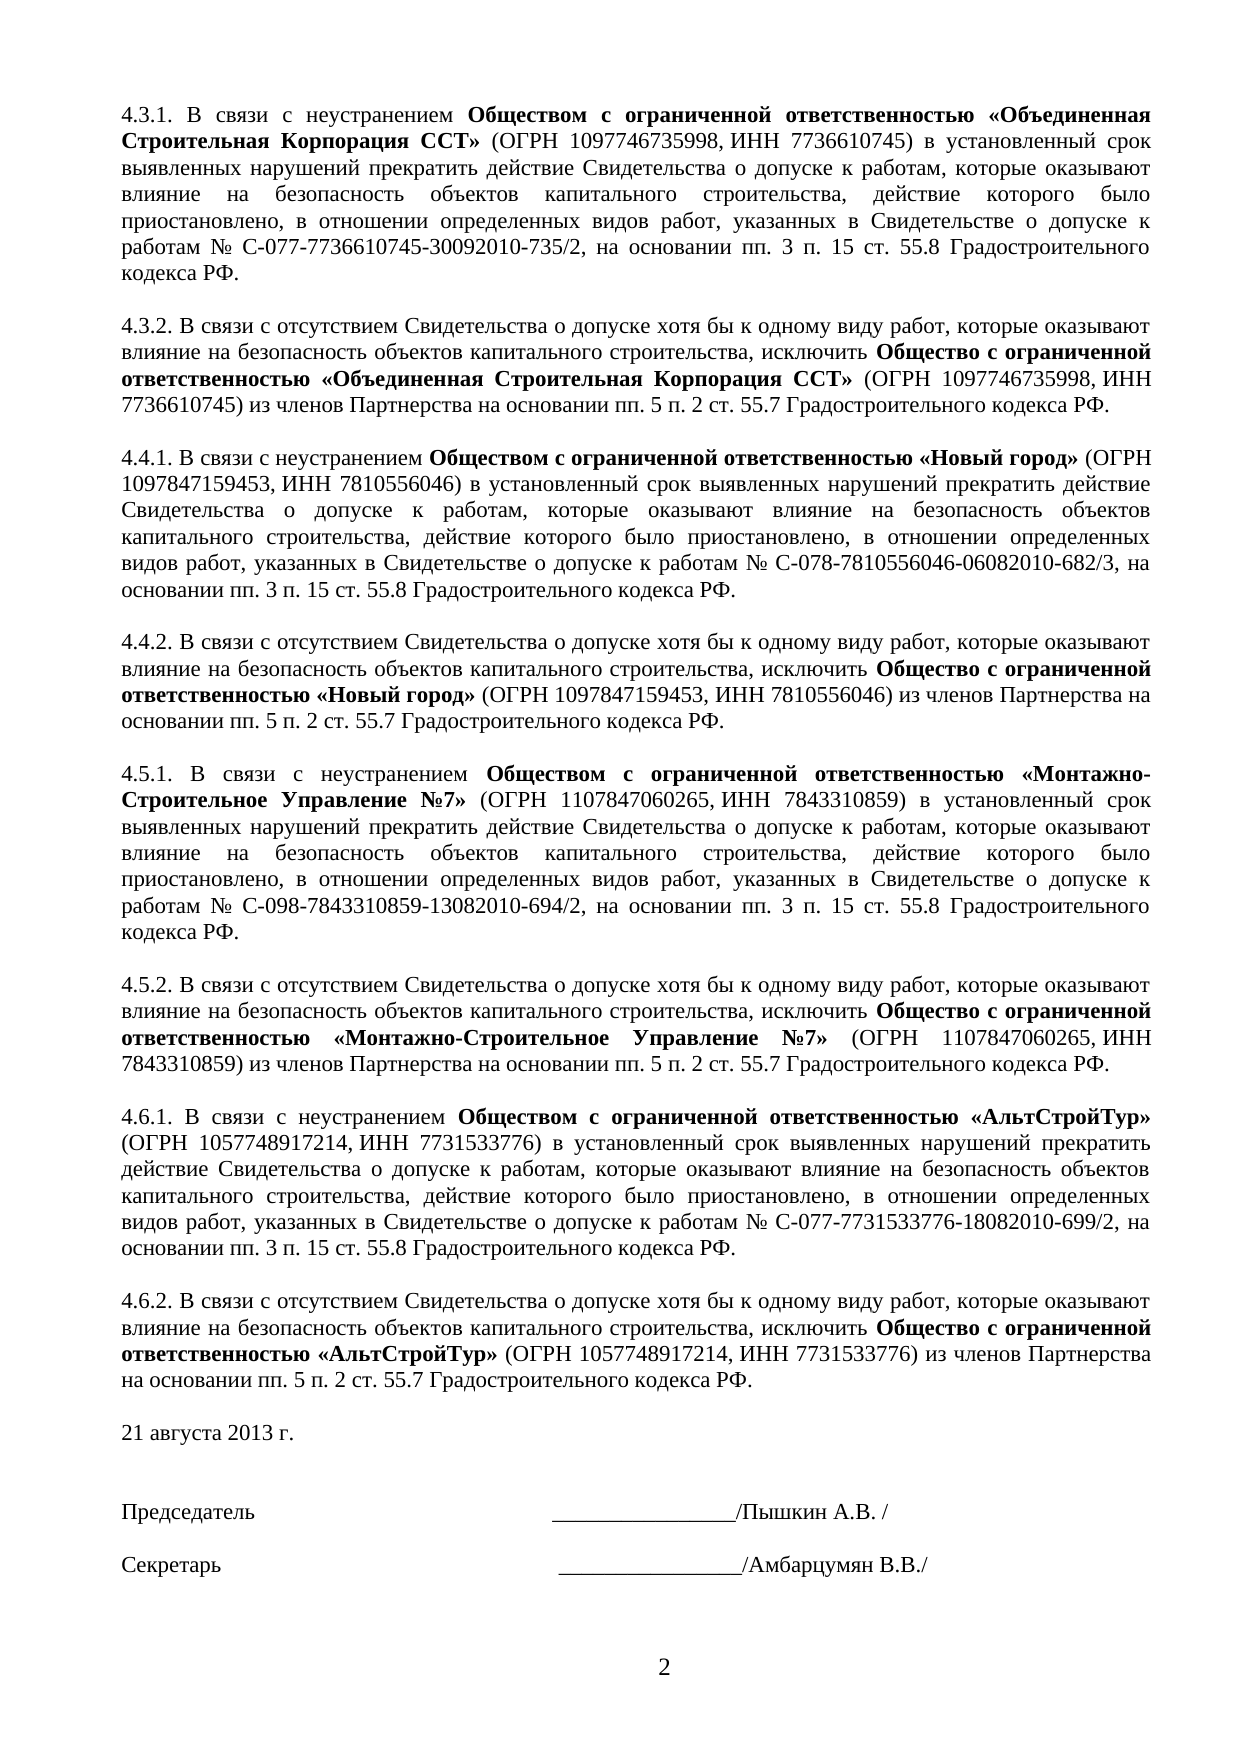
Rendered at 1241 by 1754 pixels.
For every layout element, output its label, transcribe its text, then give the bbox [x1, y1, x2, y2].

text 4.4.1. В связи с неустранением Обществом с ограниченной ответственностью «Новый город» (ОГРН 1097847159453, ИНН 7810556046) в установленный срок выявленных нарушений прекратить действие Свидетельства о допуске к работам, которые оказывают влияние на безопасность объектов капитального строительства, действие которого было приостановлено, в отношении определенных видов работ, указанных в Свидетельстве о допуске к работам № С-078-7810556046-06082010-682/3, на основании пп. 3 п. 15 ст. 55.8 Градостроительного кодекса РФ. [121, 444, 1152, 602]
text 4.3.1. В связи с неустранением Обществом с ограниченной ответственностью «Объединенная Строительная Корпорация ССТ» (ОГРН 1097746735998, ИНН 7736610745) в установленный срок выявленных нарушений прекратить действие Свидетельства о допуске к работам, которые оказывают влияние на безопасность объектов капитального строительства, действие которого было приостановлено, в отношении определенных видов работ, указанных в Свидетельстве о допуске к работам № С-077-7736610745-30092010-735/2, на основании пп. 3 п. 15 ст. 55.8 Градостроительного кодекса РФ. [121, 101, 1152, 286]
text Председатель ________________/Пышкин А.В. / [121, 1498, 1152, 1524]
text 21 августа 2013 г. [121, 1419, 1152, 1445]
text 4.3.2. В связи с отсутствием Свидетельства о допуске хотя бы к одному виду работ, которые оказывают влияние на безопасность объектов капитального строительства, исключить Общество с ограниченной ответственностью «Объединенная Строительная Корпорация ССТ» (ОГРН 1097746735998, ИНН 7736610745) из членов Партнерства на основании пп. 5 п. 2 ст. 55.7 Градостроительного кодекса РФ. [121, 312, 1152, 417]
text Секретарь ________________/Амбарцумян В.В./ [121, 1551, 1152, 1577]
text 4.6.1. В связи с неустранением Обществом с ограниченной ответственностью «АльтСтройТур» (ОГРН 1057748917214, ИНН 7731533776) в установленный срок выявленных нарушений прекратить действие Свидетельства о допуске к работам, которые оказывают влияние на безопасность объектов капитального строительства, действие которого было приостановлено, в отношении определенных видов работ, указанных в Свидетельстве о допуске к работам № С-077-7731533776-18082010-699/2, на основании пп. 3 п. 15 ст. 55.8 Градостроительного кодекса РФ. [121, 1103, 1152, 1261]
text 4.5.2. В связи с отсутствием Свидетельства о допуске хотя бы к одному виду работ, которые оказывают влияние на безопасность объектов капитального строительства, исключить Общество с ограниченной ответственностью «Монтажно-Строительное Управление №7» (ОГРН 1107847060265, ИНН 7843310859) из членов Партнерства на основании пп. 5 п. 2 ст. 55.7 Градостроительного кодекса РФ. [121, 971, 1152, 1076]
text 4.4.2. В связи с отсутствием Свидетельства о допуске хотя бы к одному виду работ, которые оказывают влияние на безопасность объектов капитального строительства, исключить Общество с ограниченной ответственностью «Новый город» (ОГРН 1097847159453, ИНН 7810556046) из членов Партнерства на основании пп. 5 п. 2 ст. 55.7 Градостроительного кодекса РФ. [121, 628, 1152, 734]
text 4.5.1. В связи с неустранением Обществом с ограниченной ответственностью «Монтажно-Строительное Управление №7» (ОГРН 1107847060265, ИНН 7843310859) в установленный срок выявленных нарушений прекратить действие Свидетельства о допуске к работам, которые оказывают влияние на безопасность объектов капитального строительства, действие которого было приостановлено, в отношении определенных видов работ, указанных в Свидетельстве о допуске к работам № С-098-7843310859-13082010-694/2, на основании пп. 3 п. 15 ст. 55.8 Градостроительного кодекса РФ. [121, 760, 1152, 944]
text 4.6.2. В связи с отсутствием Свидетельства о допуске хотя бы к одному виду работ, которые оказывают влияние на безопасность объектов капитального строительства, исключить Общество с ограниченной ответственностью «АльтСтройТур» (ОГРН 1057748917214, ИНН 7731533776) из членов Партнерства на основании пп. 5 п. 2 ст. 55.7 Градостроительного кодекса РФ. [121, 1287, 1152, 1393]
